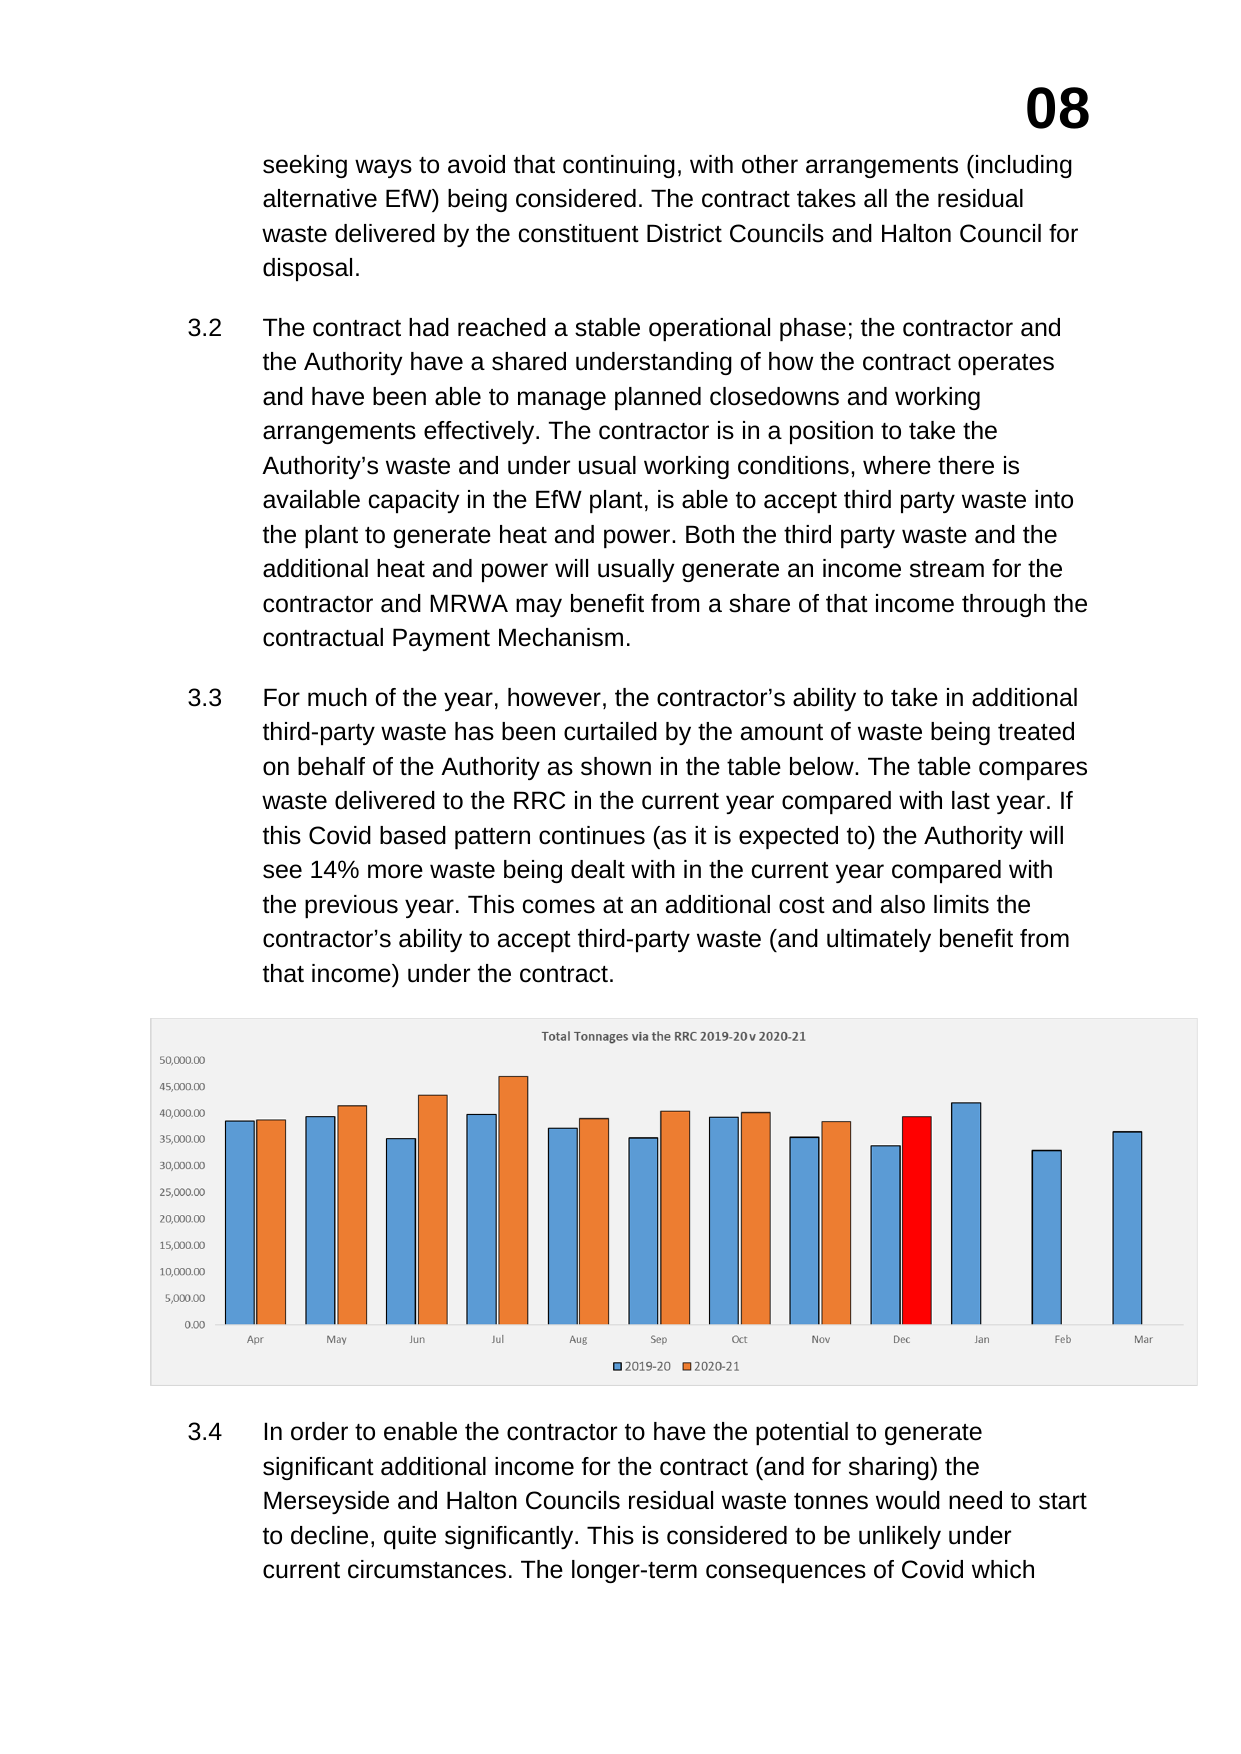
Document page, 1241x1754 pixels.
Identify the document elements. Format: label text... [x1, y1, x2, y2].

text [187, 1417, 1090, 1584]
picture [150, 1018, 1198, 1386]
text The contract had reached a stable operational phase; the contractor and the Authority have a shared understanding of how the contract operates and have been able to manage planned closedowns and working arrangements effectively. The contractor is in a position to take the Authority’s waste and under usual working conditions, where there is available capacity in the EfW plant, is able to accept third party waste into the plant to generate heat and power. Both the third party waste and the additional heat and power will usually generate an income stream for the contractor and MRWA may benefit from a share of that income through the contractual Payment Mechanism. [187, 313, 1090, 652]
text For much of the year, however, the contractor’s ability to take in additional third-party waste has been curtailed by the amount of waste being treated on behalf of the Authority as shown in the table below. The table compares waste delivered to the RRC in the current year compared with last year. If this Covid based pattern continues (as it is expected to) the Authority will see 14% more waste being dealt with in the current year compared with the previous year. This comes at an additional cost and also limits the contractor’s ability to accept third-party waste (and ultimately benefit from that income) under the contract. [187, 683, 1090, 987]
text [187, 150, 1090, 282]
